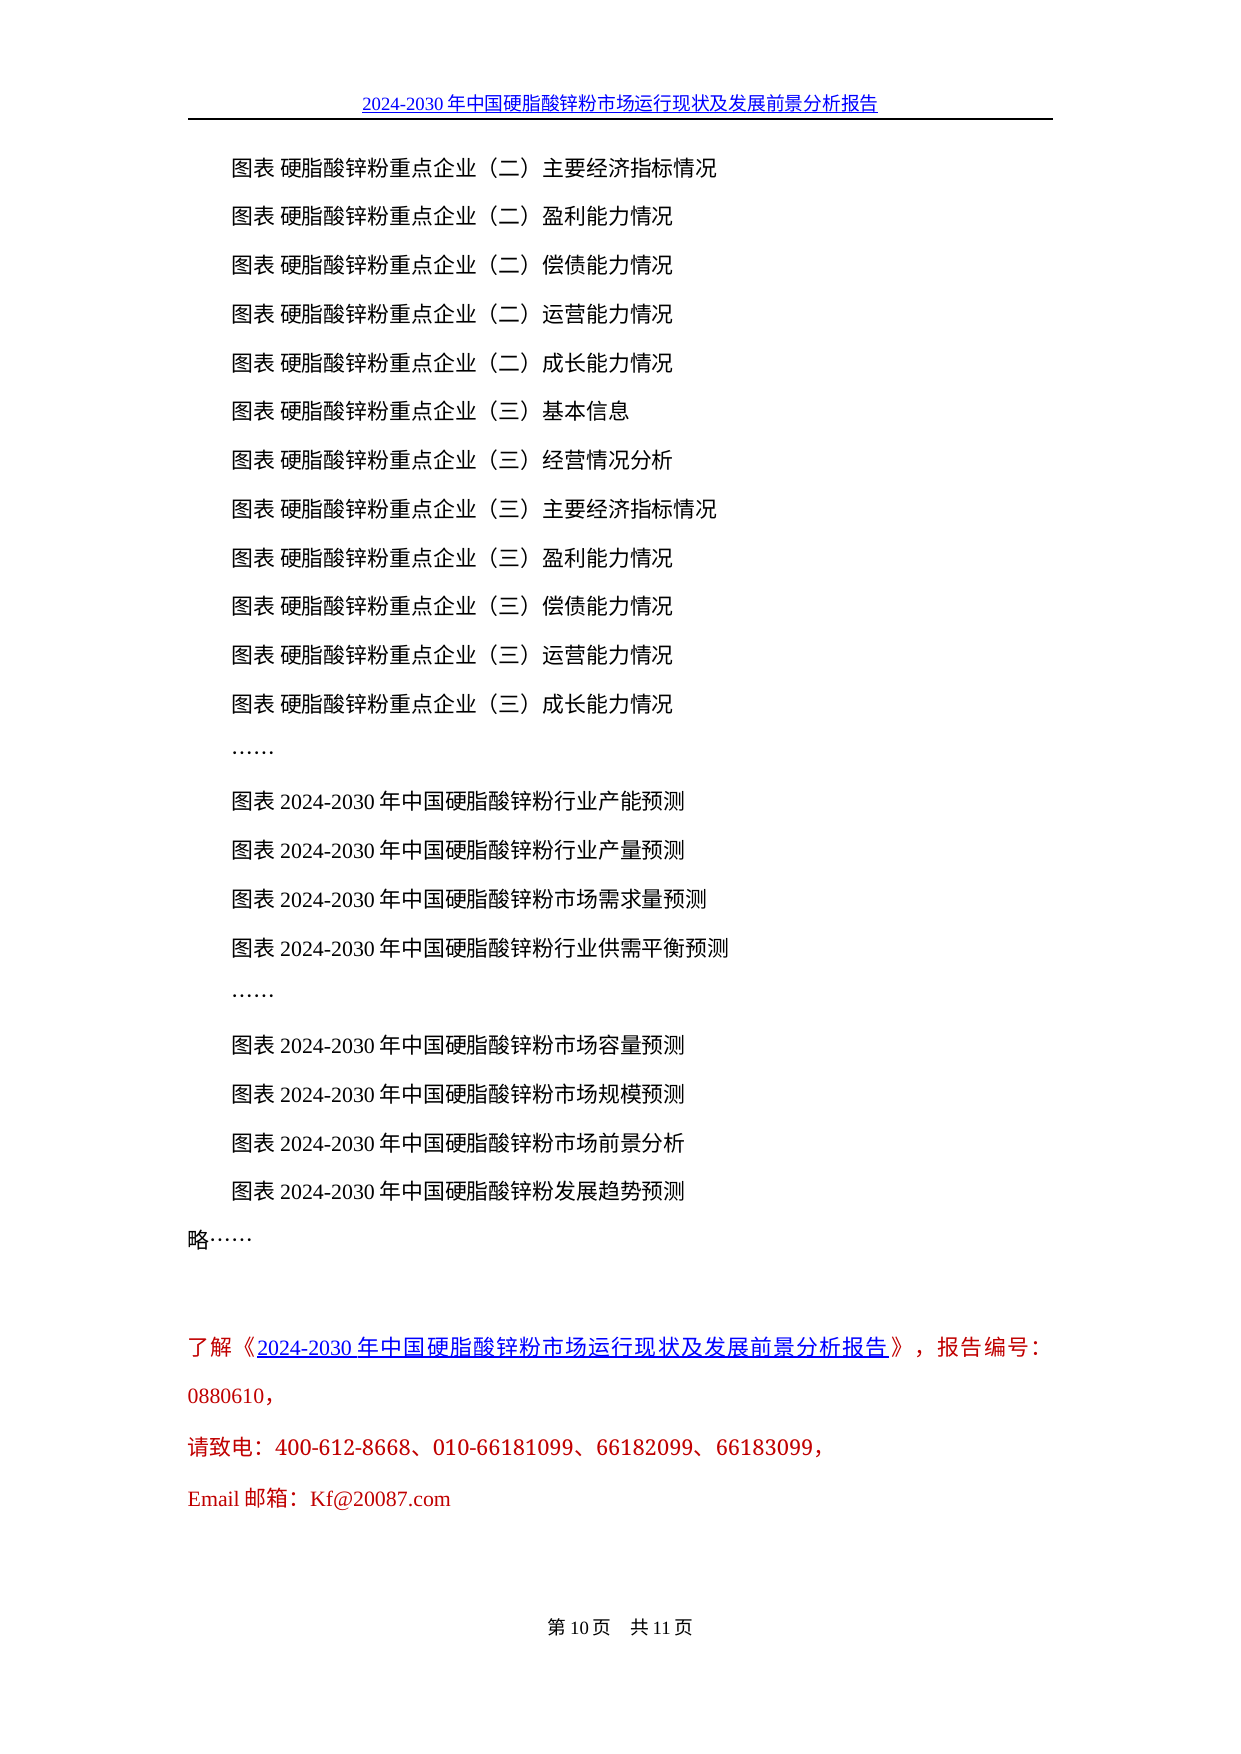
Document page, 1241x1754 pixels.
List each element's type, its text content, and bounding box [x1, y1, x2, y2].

text 请致电：400-612-8668、010-66181099、66182099、66183099， [187, 1429, 1053, 1462]
text 了解《2024-2030年中国硬脂酸锌粉市场运行现状及发展前景分析报告》，报告编号：0880610， [187, 1329, 1053, 1410]
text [187, 150, 1053, 1255]
text Email邮箱：Kf@20087.com [187, 1481, 1053, 1513]
